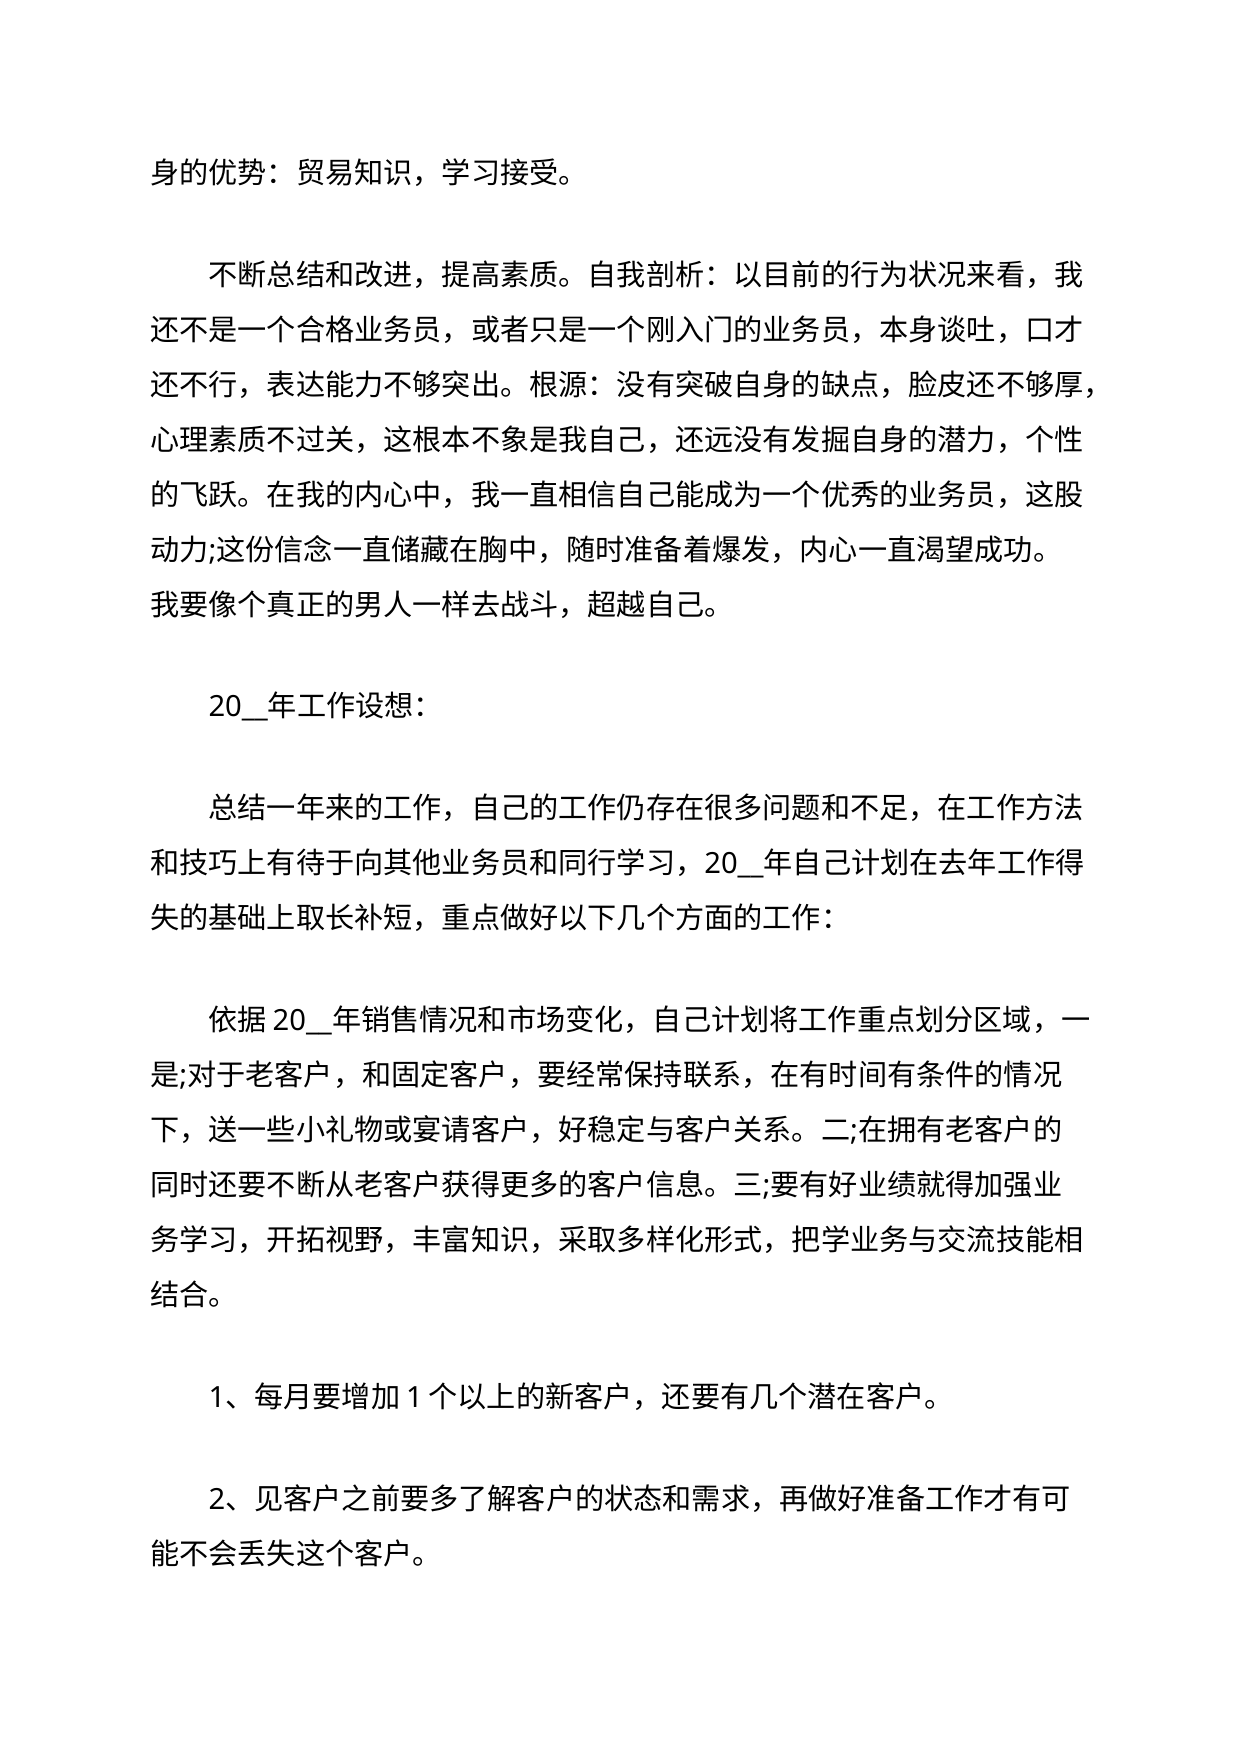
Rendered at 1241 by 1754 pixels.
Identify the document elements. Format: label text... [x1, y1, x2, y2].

text 总结一年来的工作，自己的工作仍存在很多问题和不足，在工作方法和技巧上有待于向其他业务员和同行学习，20__年自己计划在去年工作得失的基础上取长补短，重点做好以下几个方面的工作： [150, 785, 1090, 937]
text 2、见客户之前要多了解客户的状态和需求，再做好准备工作才有可能不会丢失这个客户。 [150, 1475, 1090, 1573]
text 20__年工作设想： [150, 683, 1090, 725]
text 不断总结和改进，提高素质。自我剖析：以目前的行为状况来看，我还不是一个合格业务员，或者只是一个刚入门的业务员，本身谈吐，口才还不行，表达能力不够突出。根源：没有突破自身的缺点，脸皮还不够厚，心理素质不过关，这根本不象是我自己，还远没有发掘自身的潜力，个性的飞跃。在我的内心中，我一直相信自己能成为一个优秀的业务员，这股动力;这份信念一直储藏在胸中，随时准备着爆发，内心一直渴望成功。我要像个真正的男人一样去战斗，超越自己。 [150, 252, 1090, 623]
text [150, 150, 1090, 192]
text 1、每月要增加1个以上的新客户，还要有几个潜在客户。 [150, 1373, 1090, 1416]
text 依据20__年销售情况和市场变化，自己计划将工作重点划分区域，一是;对于老客户，和固定客户，要经常保持联系，在有时间有条件的情况下，送一些小礼物或宴请客户，好稳定与客户关系。二;在拥有老客户的同时还要不断从老客户获得更多的客户信息。三;要有好业绩就得加强业务学习，开拓视野，丰富知识，采取多样化形式，把学业务与交流技能相结合。 [150, 997, 1090, 1314]
